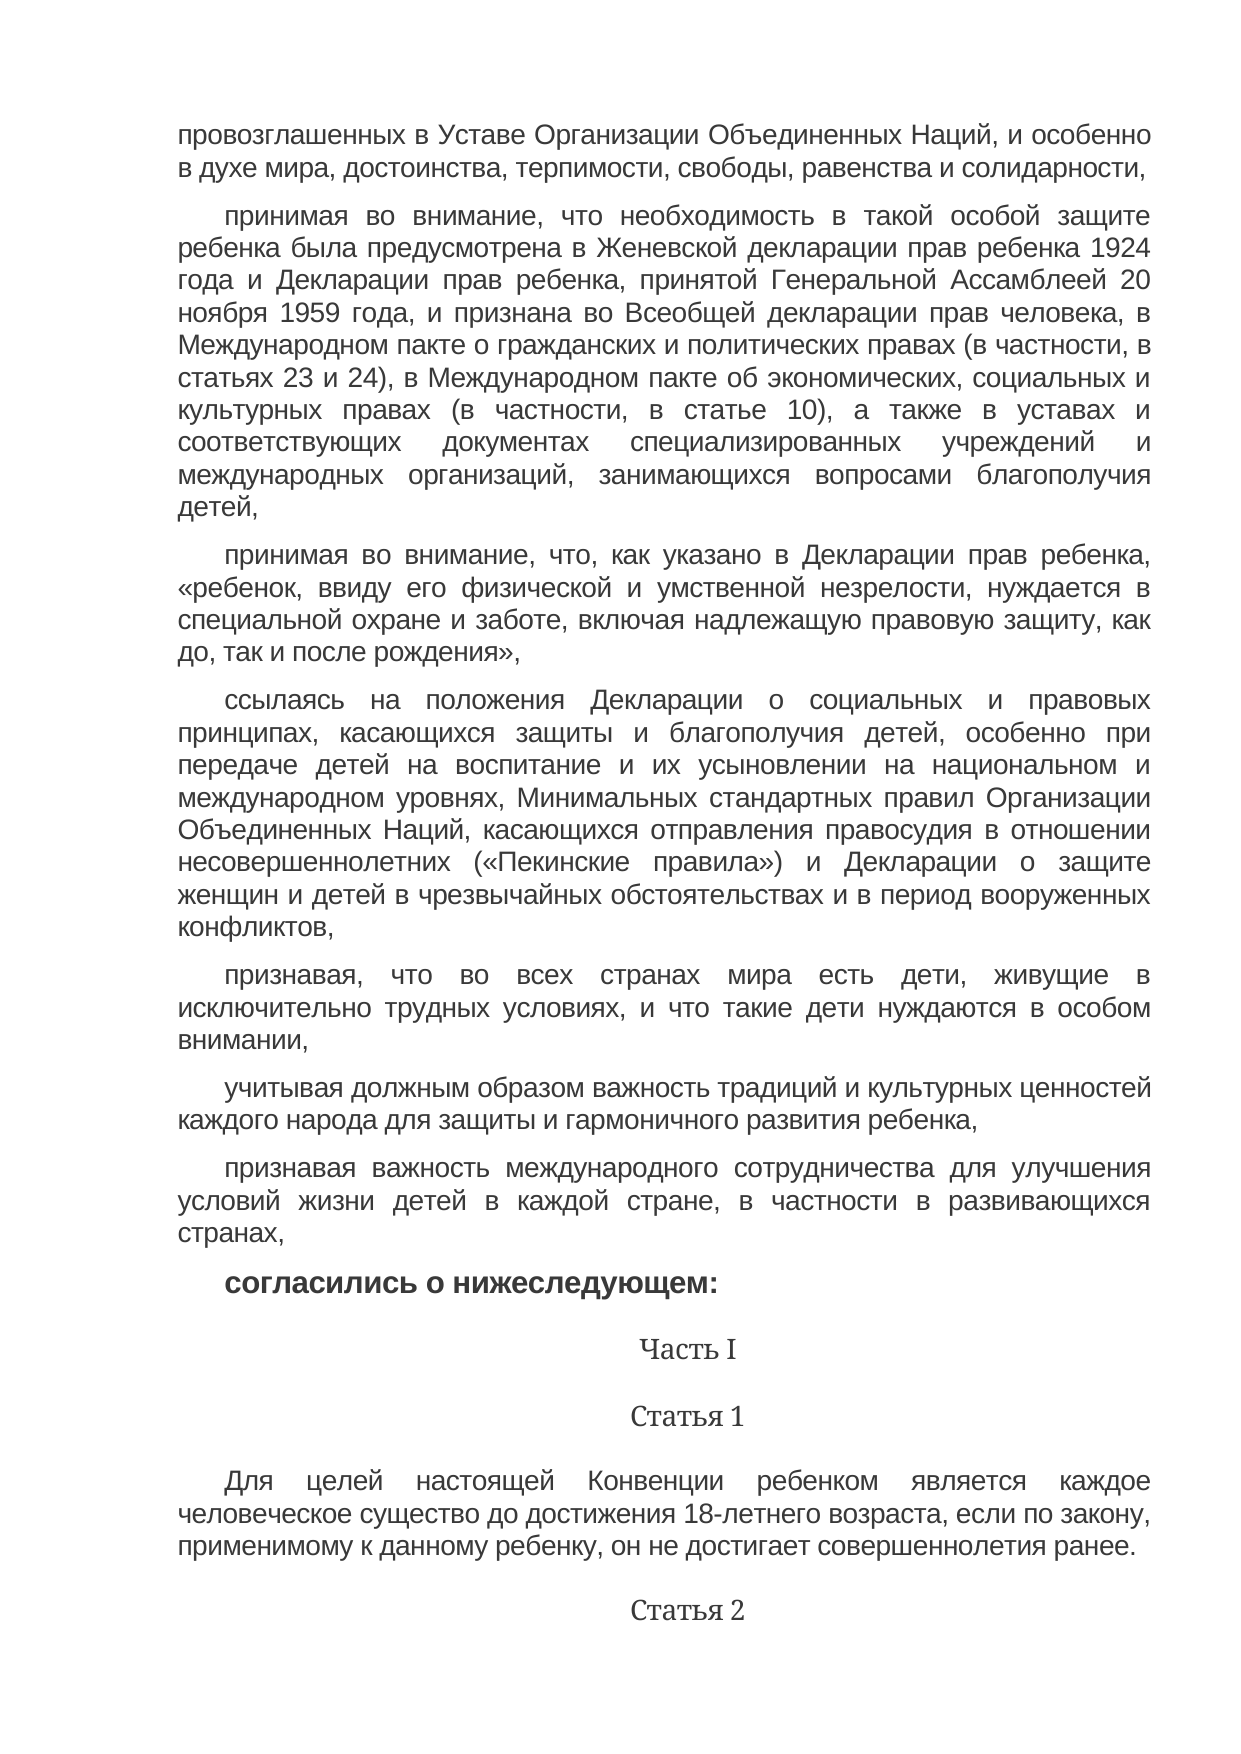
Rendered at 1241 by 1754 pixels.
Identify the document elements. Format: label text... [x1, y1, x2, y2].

text Часть I [177, 1329, 1152, 1368]
text Статья 2 [177, 1591, 1152, 1629]
text признавая, что во всех странах мира есть дети, живущие в исключительно трудных условиях, и что такие дети нуждаются в особом внимании, [177, 958, 1152, 1055]
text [177, 118, 1152, 183]
text Статья 1 [177, 1397, 1152, 1435]
text признавая важность международного сотрудничества для улучшения условий жизни детей в каждой стране, в частности в развивающихся странах, [177, 1151, 1152, 1248]
text Для целей настоящей Конвенции ребенком является каждое человеческое существо до достижения 18-летнего возраста, если по закону, применимому к данному ребенку, он не достигает совершеннолетия ранее. [177, 1464, 1152, 1561]
text согласились о нижеследующем: [177, 1264, 1152, 1300]
text ссылаясь на положения Декларации о социальных и правовых принципах, касающихся защиты и благополучия детей, особенно при передаче детей на воспитание и их усыновлении на национальном и международном уровнях, Минимальных стандартных правил Организации Объединенных Наций, касающихся отправления правосудия в отношении несовершеннолетних («Пекинские правила») и Декларации о защите женщин и детей в чрезвычайных обстоятельствах и в период вооруженных конфликтов, [177, 683, 1152, 942]
text принимая во внимание, что, как указано в Декларации прав ребенка, «ребенок, ввиду его физической и умственной незрелости, нуждается в специальной охране и заботе, включая надлежащую правовую защиту, как до, так и после рождения», [177, 538, 1152, 668]
text учитывая должным образом важность традиций и культурных ценностей каждого народа для защиты и гармоничного развития ребенка, [177, 1071, 1152, 1136]
text принимая во внимание, что необходимость в такой особой защите ребенка была предусмотрена в Женевской декларации прав ребенка 1924 года и Декларации прав ребенка, принятой Генеральной Ассамблеей 20 ноября 1959 года, и признана во Всеобщей декларации прав человека, в Международном пакте о гражданских и политических правах (в частности, в статьях 23 и 24), в Международном пакте об экономических, социальных и культурных правах (в частности, в статье 10), а также в уставах и соответствующих документах специализированных учреждений и международных организаций, занимающихся вопросами благополучия детей, [177, 198, 1152, 522]
